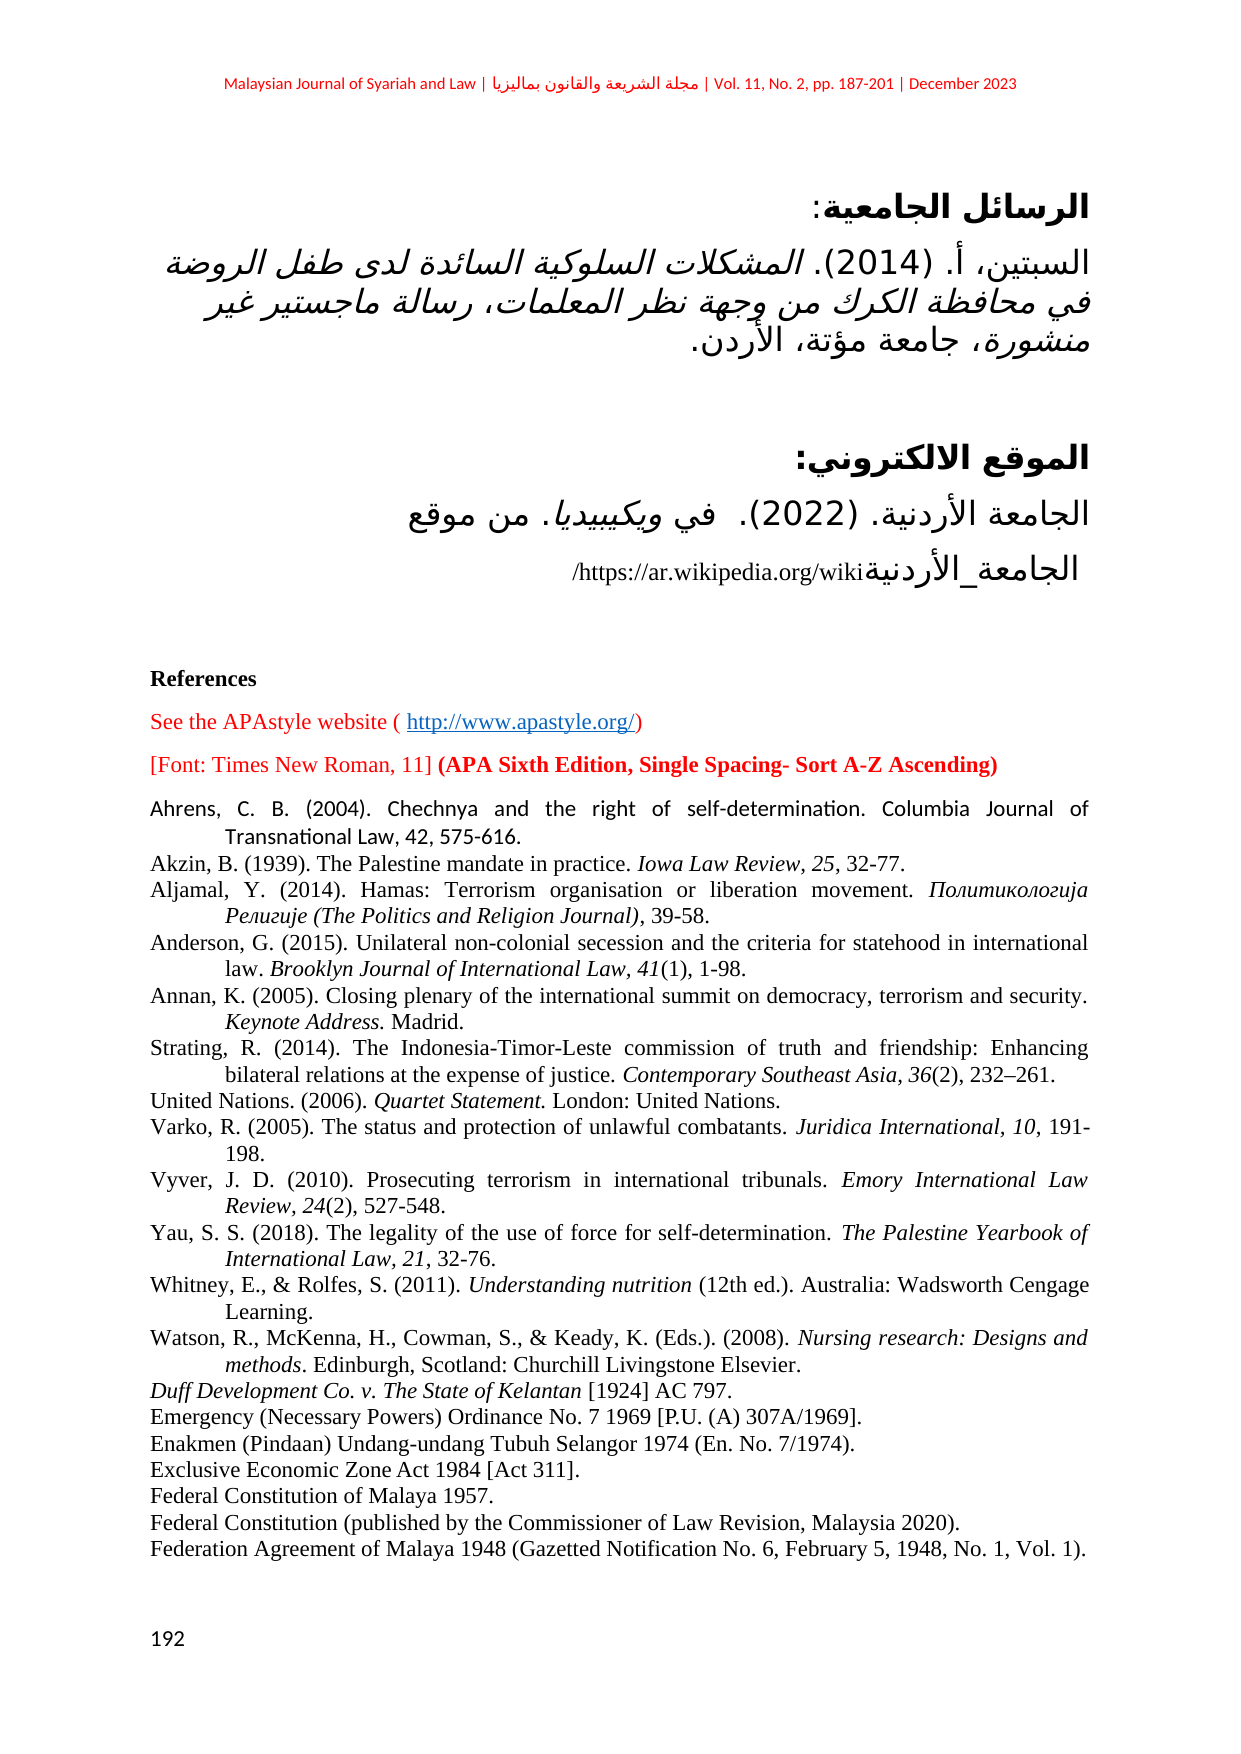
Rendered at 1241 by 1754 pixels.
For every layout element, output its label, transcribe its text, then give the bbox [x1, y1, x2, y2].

text الرسائل الجامعية: [150, 188, 1090, 227]
text Whitney, E., & Rolfes, S. (2011). Understanding nutrition (12th ed.). Australia: Wadsworth Cengage Learning. [150, 1272, 1090, 1324]
text Federation Agreement of Malaya 1948 (Gazetted Notification No. 6, February 5, 1948, No. 1, Vol. 1). [150, 1535, 1090, 1561]
text Federal Constitution of Malaya 1957. [150, 1482, 1090, 1509]
text الموقع الالكتروني: [150, 438, 1090, 477]
text Watson, R., McKenna, H., Cowman, S., & Keady, K. (Eds.). (2008). Nursing research: Designs and methods. Edinburgh, Scotland: Churchill Livingstone Elsevier. [150, 1324, 1090, 1377]
text السبتين، أ. (2014). المشكلات السلوكية السائدة لدى طفل الروضة في محافظة الكرك من وجهة نظر المعلمات، رسالة ماجستير غير منشورة، جامعة مؤتة، الأردن. [150, 243, 1090, 360]
text Exclusive Economic Zone Act 1984 [Act 311]. [150, 1456, 1090, 1482]
text Enakmen (Pindaan) Undang-undang Tubuh Selangor 1974 (En. No. 7/1974). [150, 1430, 1090, 1456]
text References [150, 665, 1090, 691]
text Federal Constitution (published by the Commissioner of Law Revision, Malaysia 2020). [150, 1509, 1090, 1535]
text Duff Development Co. v. The State of Kelantan [1924] AC 797. [150, 1377, 1090, 1403]
text الجامعة الأردنية. (2022). في ويكيبيديا. من موقع [150, 494, 1090, 533]
text See the APAstyle website ( http://www.apastyle.org/) [150, 708, 1090, 734]
text Emergency (Necessary Powers) Ordinance No. 7 1969 [P.U. (A) 307A/1969]. [150, 1403, 1090, 1430]
text الجامعة_الأردنيةhttps://ar.wikipedia.org/wiki/ [150, 549, 1090, 588]
text [Font: Times New Roman, 11] (APA Sixth Edition, Single Spacing- Sort A-Z Ascending) [150, 751, 1090, 777]
